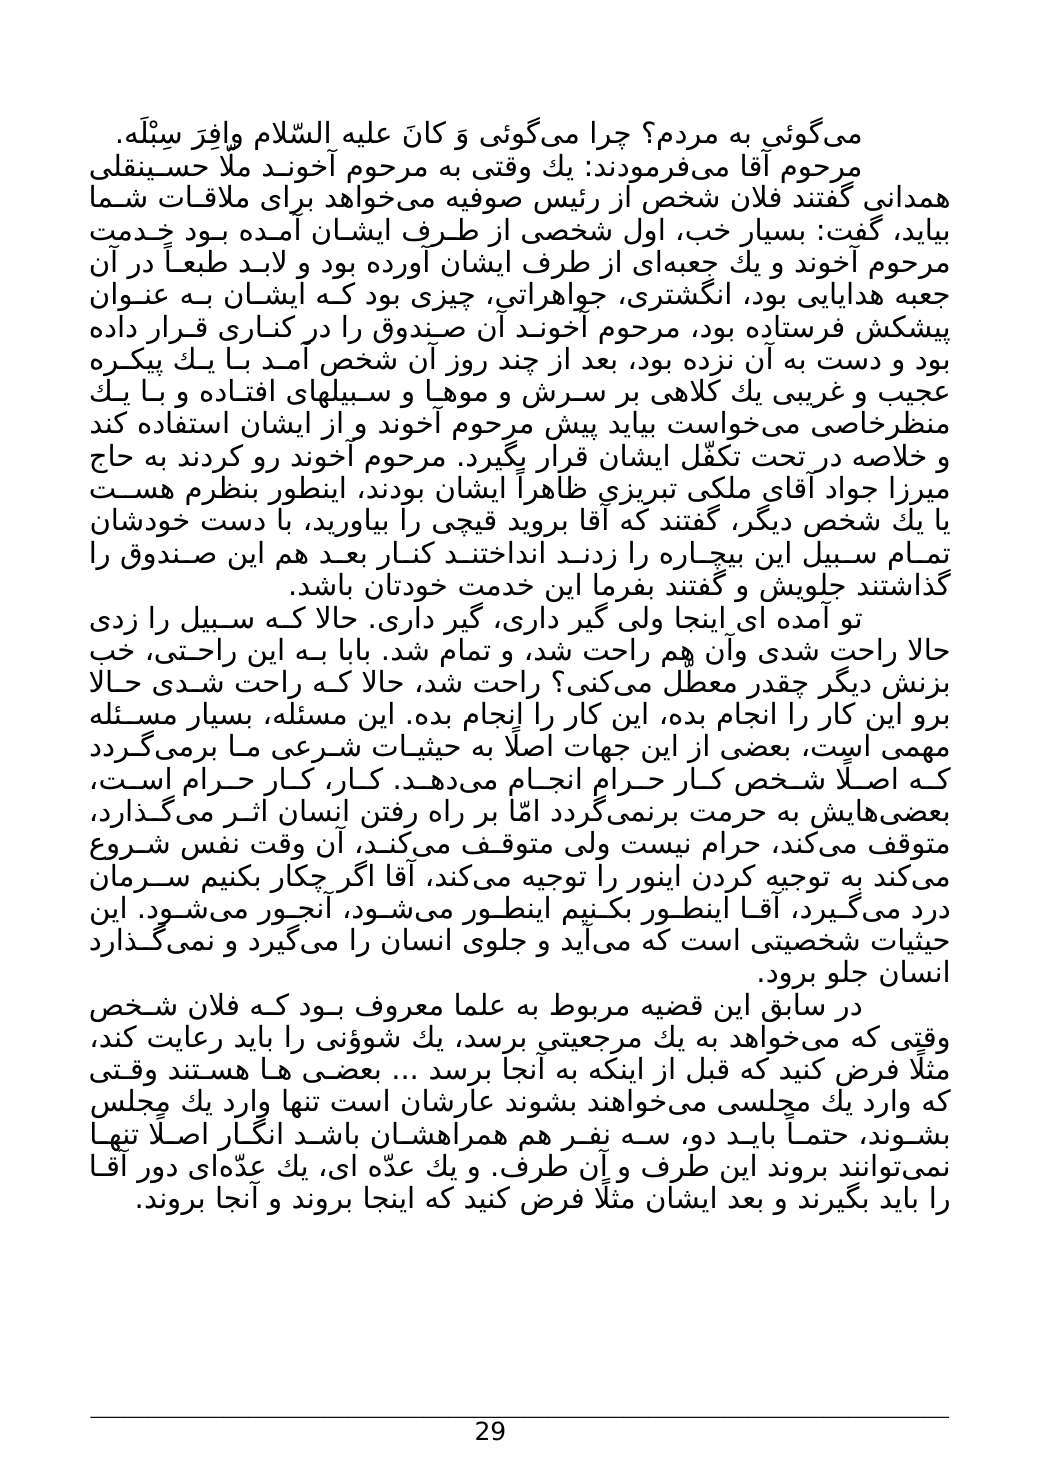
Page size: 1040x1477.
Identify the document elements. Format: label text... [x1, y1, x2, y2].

text مرحوم آقا می‌فرمودند: یك وقتی به مرحوم آخوند ملّا حسینقلی همدانی گفتند فلان شخص از رئیس صوفیه می‌خواهد برای ملاقات شما بیاید، گفت: بسیار خب، اول شخصی از طرف ایشان آمده بود خدمت مرحوم آخوند و یك جعبه‌ای از طرف ایشان آورده بود و لابد طبعاً در آن جعبه هدایایی بود، انگشتری، جواهراتی، چیزی بود كه ایشان به عنوان پیشكش فرستاده بود، مرحوم آخوند آن صندوق را در كناری قرار داده بود و دست به آن نزده بود، بعد از چند روز آن شخص آمد با یك پیكره عجیب و غریبی یك كلاهی بر سرش و موها و سبیلهای افتاده و با یك منظرخاصی می‌خواست بیاید پیش مرحوم آخوند و از ایشان استفاده كند و خلاصه در تحت تكفّل ایشان قرار بگیرد. مرحوم آخوند رو كردند به حاج میرزا جواد آقای ملكی تبریزی ظاهراً ایشان بودند، اینطور بنظرم هست یا یك شخص دیگر، گفتند كه آقا بروید قیچی را بیاورید، با دست خودشان تمام سبیل این بیچاره را زدند انداختند كنار بعد هم این صندوق را گذاشتند جلویش و گفتند بفرما این خدمت خودتان باشد. [89, 150, 951, 602]
text در سابق این قضیه مربوط به علما معروف بود كه فلان شخص وقتی كه می‌خواهد به یك مرجعیتی برسد، یك شوؤنی را باید رعایت كند، مثلًا فرض كنید كه قبل از اینكه به آنجا برسد ... بعضی ها هستند وقتی كه وارد یك مجلسی می‌خواهند بشوند عارشان است تنها وارد یك مجلس بشوند، حتماً باید دو، سه نفر هم همراهشان باشد انگار اصلًا تنها نمی‌توانند بروند این طرف و آن طرف. و یك عدّه ای، یك عدّه‌ای دور آقا را باید بگیرند و بعد ایشان مثلًا فرض كنید كه اینجا بروند و آنجا بروند. [89, 990, 951, 1216]
text تو آمده ای اینجا ولی گیر داری، گیر داری. حالا كه سبیل را زدی حالا راحت شدی وآن هم راحت شد، و تمام شد. بابا به این راحتی، خب بزنش دیگر چقدر معطّل می‌كنی؟ راحت شد، حالا كه راحت شدی حالا برو این كار را انجام بده، این كار را انجام بده. این مسئله، بسیار مسئله مهمی است، بعضی از این جهات اصلًا به حیثیات شرعی ما برمی‌گردد كه اصلًا شخص كار حرام انجام می‌دهد. كار، كار حرام است، بعضی‌هایش به حرمت برنمی‌گردد امّا بر راه رفتن انسان اثر می‌گذارد، متوقف می‌كند، حرام نیست ولی متوقف می‌كند، آن وقت نفس شروع می‌كند به توجیه كردن اینور را توجیه می‌كند، آقا اگر چكار بكنیم سرمان درد می‌گیرد، آقا اینطور بكنیم اینطور می‌شود، آنجور می‌شود. این حیثیات شخصیتی است كه می‌آید و جلوی انسان را می‌گیرد و نمی‌گذارد انسان جلو برود. [89, 602, 951, 990]
text می‌گوئی به مردم؟ چرا می‌گوئی وَ كانَ علیه السّلام وافِرَ سِبْلَه. [89, 118, 951, 150]
